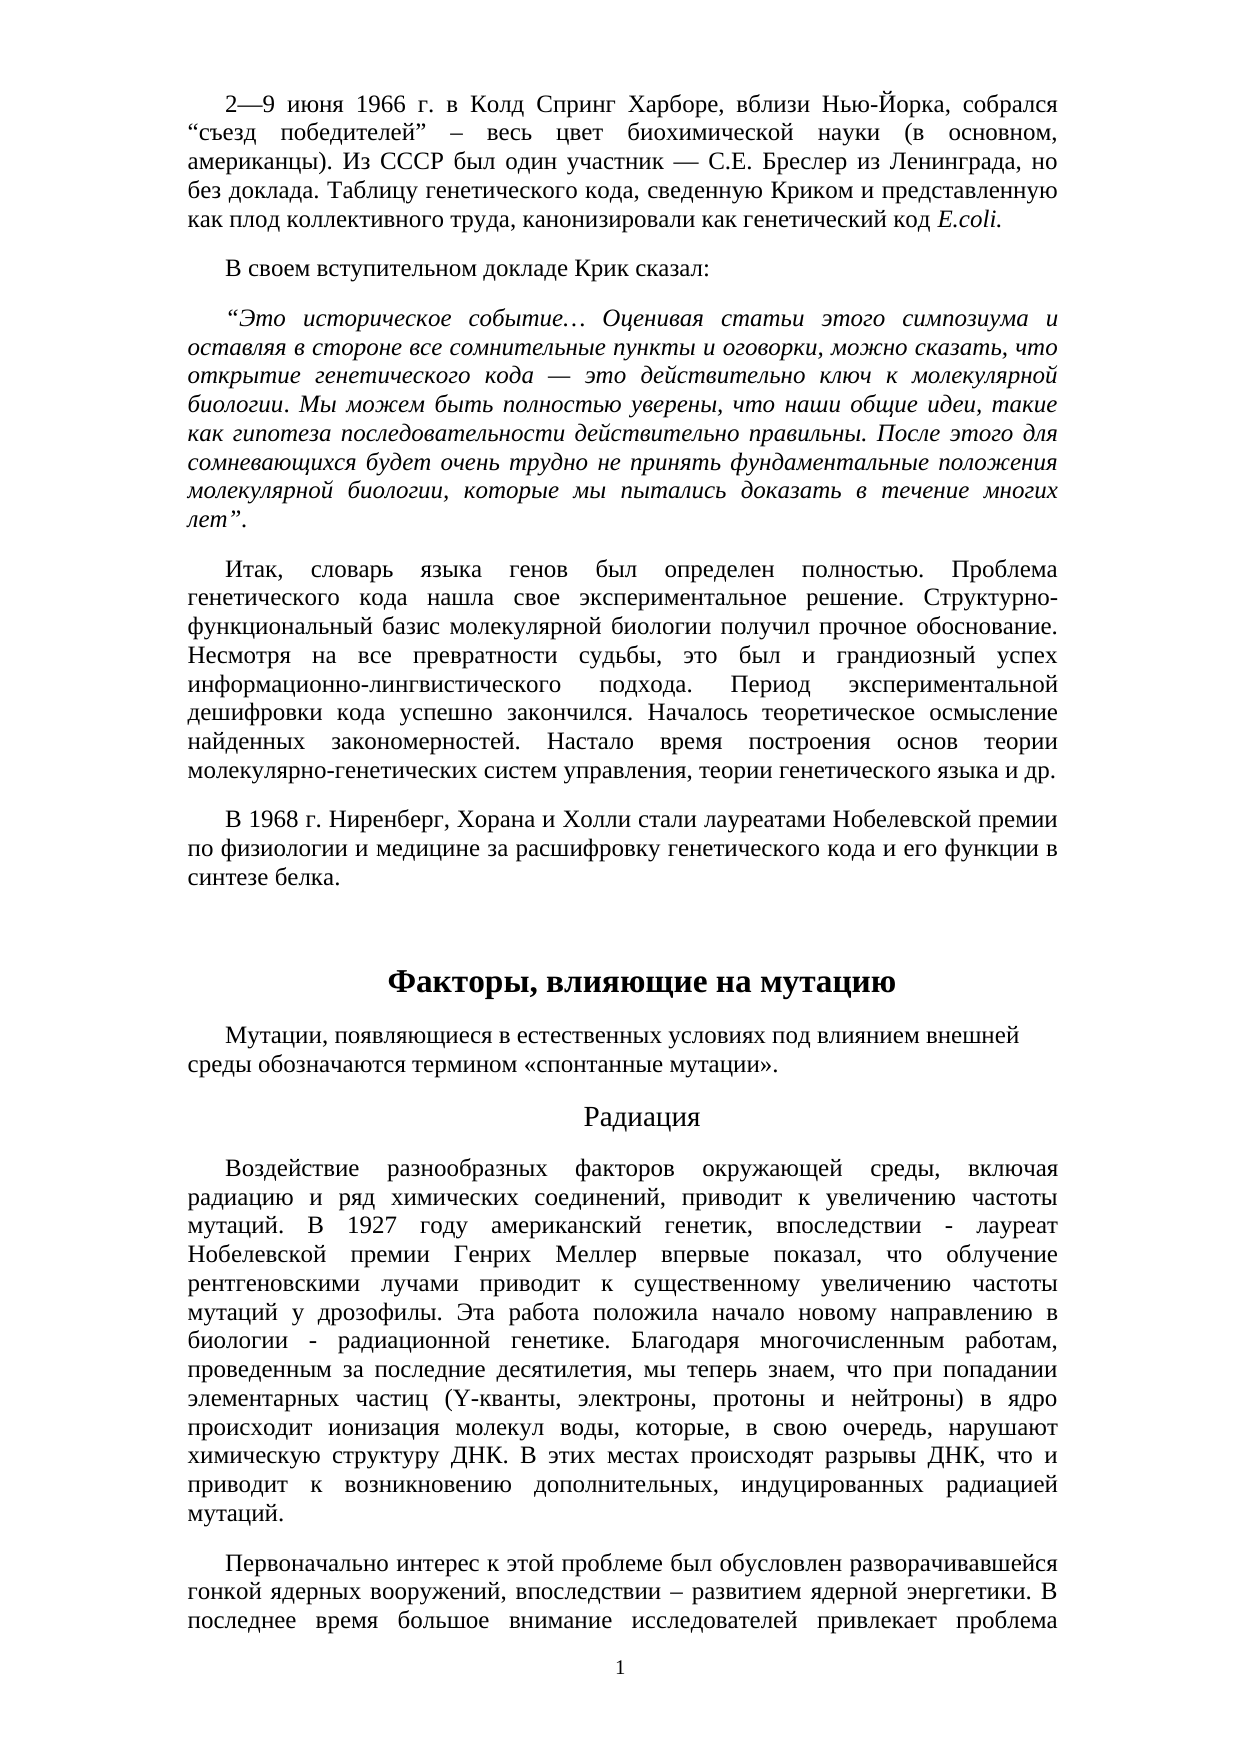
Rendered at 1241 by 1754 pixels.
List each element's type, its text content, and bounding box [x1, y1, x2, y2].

text Мутации, появляющиеся в естественных условиях под влиянием внешней среды обозначаются термином «спонтанные мутации». [187, 1020, 1059, 1078]
text “Это историческое событие… Оценивая статьи этого симпозиума и оставляя в стороне все сомнительные пункты и оговорки, можно сказать, что открытие генетического кода — это действительно ключ к молекулярной биологии. Мы можем быть полностью уверены, что наши общие идеи, такие как гипотеза последовательности действительно правильны. После этого для сомневающихся будет очень трудно не принять фундаментальные положения молекулярной биологии, которые мы пытались доказать в течение многих лет”. [187, 303, 1059, 533]
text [187, 1548, 1059, 1634]
text В 1968 г. Ниренберг, Хорана и Холли стали лауреатами Нобелевcкой премии по физиологии и медицине за расшифровку генетического кода и его функции в синтезе белка. [187, 804, 1059, 891]
text В своем вступительном докладе Крик сказал: [187, 253, 1059, 282]
text Факторы, влияющие на мутацию [187, 961, 1059, 999]
text Итак, словарь языка генов был определен полностью. Проблема генетического кода нашла свое экспериментальное решение. Структурно-функциональный базис молекулярной биологии получил прочное обоснование. Несмотря на все превратности судьбы, это был и грандиозный успех информационно-лингвистического подхода. Период экспериментальной дешифровки кода успешно закончился. Началось теоретическое осмысление найденных закономерностей. Настало время построения основ теории молекулярно-генетических систем управления, теории генетического языка и др. [187, 554, 1059, 784]
text Радиация [187, 1099, 1059, 1132]
text Воздействие разнообразных факторов окружающей среды, включая радиацию и ряд химических соединений, приводит к увеличению частоты мутаций. В 1927 году американский генетик, впоследствии - лауреат Нобелевской премии Генрих Меллер впервые показал, что облучение рентгеновскими лучами приводит к существенному увеличению частоты мутаций у дрозофилы. Эта работа положила начало новому направлению в биологии - радиационной генетике. Благодаря многочисленным работам, проведенным за последние десятилетия, мы теперь знаем, что при попадании элементарных частиц (Y-кванты, электроны, протоны и нейтроны) в ядро происходит ионизация молекул воды, которые, в свою очередь, нарушают химическую структуру ДНК. В этих местах происходят разрывы ДНК, что и приводит к возникновению дополнительных, индуцированных радиацией мутаций. [187, 1153, 1059, 1527]
text 2—9 июня 1966 г. в Колд Спринг Харборе, вблизи Нью-Йорка, собрался “съезд победителей” – весь цвет биохимической науки (в основном, американцы). Из СССР был один участник — С.Е. Бреслер из Ленинграда, но без доклада. Таблицу генетического кода, сведенную Криком и представленную как плод коллективного труда, канонизировали как генетический код E.coli. [187, 89, 1059, 232]
